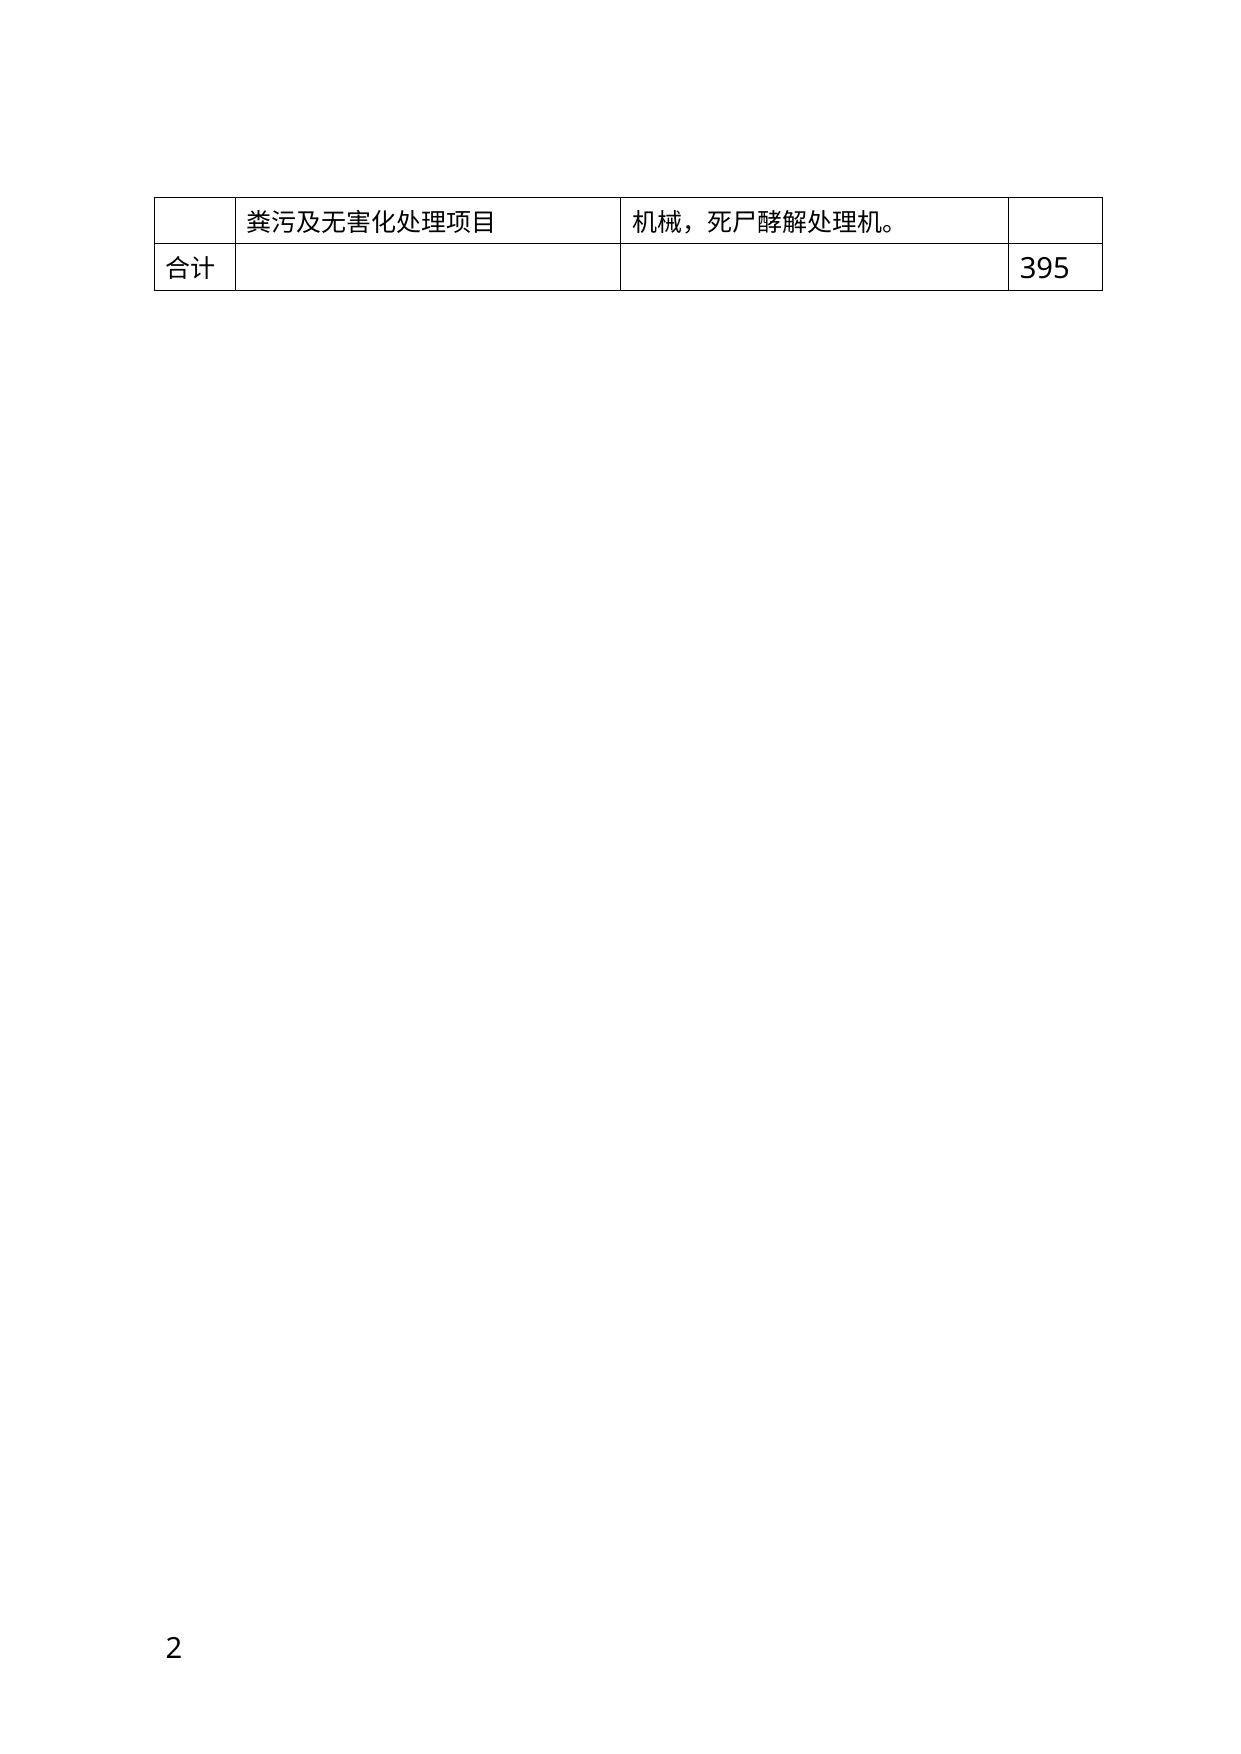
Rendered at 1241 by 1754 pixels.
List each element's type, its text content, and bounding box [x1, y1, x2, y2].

table_cell 35 [1009, 198, 1102, 243]
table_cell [621, 198, 1008, 243]
table_cell [621, 244, 1008, 289]
table_cell [236, 244, 620, 289]
table_cell 合计 [155, 244, 235, 289]
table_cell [236, 198, 620, 243]
table_cell 395 [1009, 244, 1102, 289]
table_cell 10 [155, 198, 235, 243]
